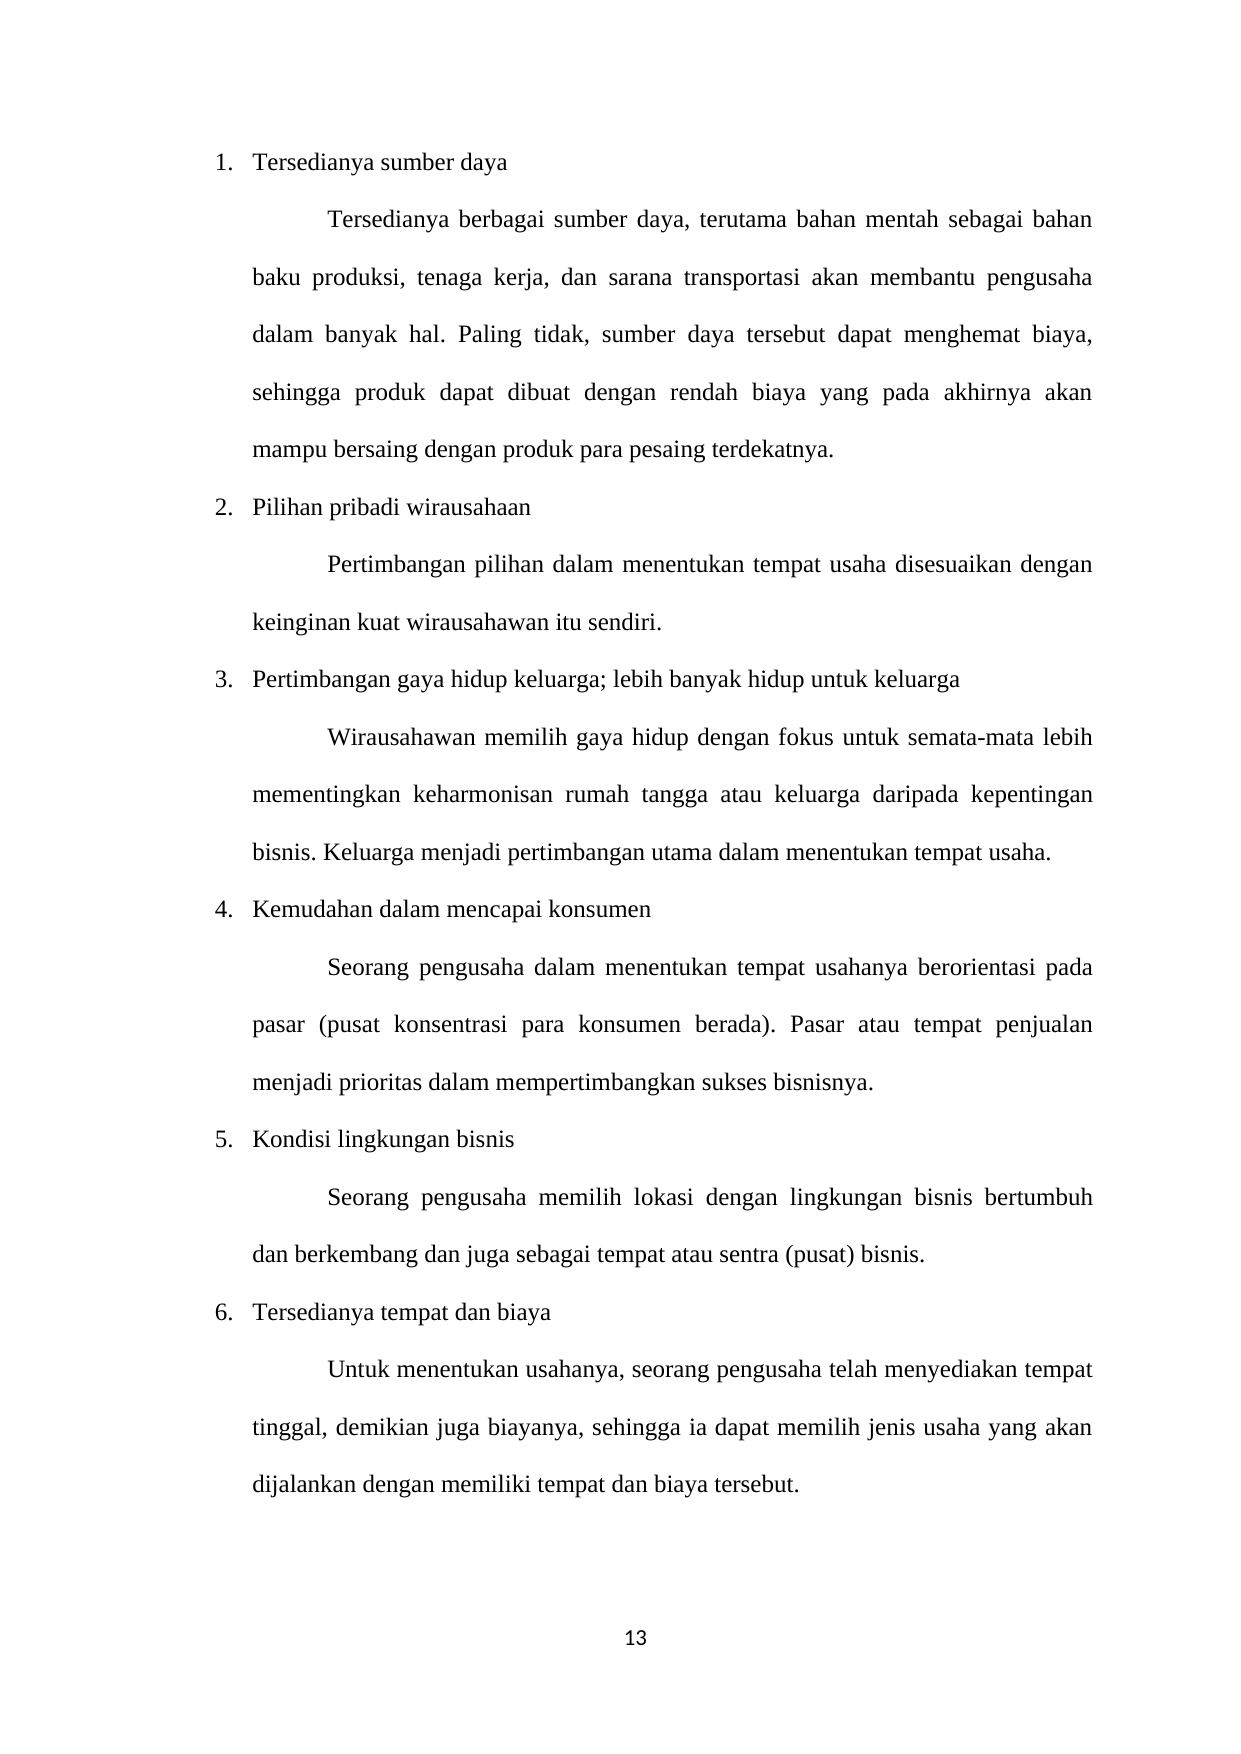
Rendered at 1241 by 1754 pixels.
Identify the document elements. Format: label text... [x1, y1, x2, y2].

list Wirausahawan memilih gaya hidup dengan fokus untuk semata-mata lebih mementingkan keharmonisan rumah tangga atau keluarga daripada kepentingan bisnis. Keluarga menjadi pertimbangan utama dalam menentukan tempat usaha. [252, 722, 1093, 866]
list Tersedianya tempat dan biaya [214, 1297, 1093, 1326]
list Pertimbangan gaya hidup keluarga; lebih banyak hidup untuk keluarga [214, 664, 1093, 693]
list Tersedianya sumber daya [214, 147, 1093, 176]
list Seorang pengusaha dalam menentukan tempat usahanya berorientasi pada pasar (pusat konsentrasi para konsumen berada). Pasar atau tempat penjualan menjadi prioritas dalam mempertimbangkan sukses bisnisnya. [252, 952, 1093, 1096]
list Tersedianya berbagai sumber daya, terutama bahan mentah sebagai bahan baku produksi, tenaga kerja, dan sarana transportasi akan membantu pengusaha dalam banyak hal. Paling tidak, sumber daya tersebut dapat menghemat biaya, sehingga produk dapat dibuat dengan rendah biaya yang pada akhirnya akan mampu bersaing dengan produk para pesaing terdekatnya. [252, 204, 1093, 463]
list Kemudahan dalam mencapai konsumen [214, 894, 1093, 923]
list Pilihan pribadi wirausahaan [214, 492, 1093, 521]
list Seorang pengusaha memilih lokasi dengan lingkungan bisnis bertumbuh dan berkembang dan juga sebagai tempat atau sentra (pusat) bisnis. [252, 1182, 1093, 1268]
list Pertimbangan pilihan dalam menentukan tempat usaha disesuaikan dengan keinginan kuat wirausahawan itu sendiri. [252, 549, 1093, 636]
list Kondisi lingkungan bisnis [214, 1124, 1093, 1153]
list Untuk menentukan usahanya, seorang pengusaha telah menyediakan tempat tinggal, demikian juga biayanya, sehingga ia dapat memilih jenis usaha yang akan dijalankan dengan memiliki tempat dan biaya tersebut. [252, 1354, 1093, 1498]
